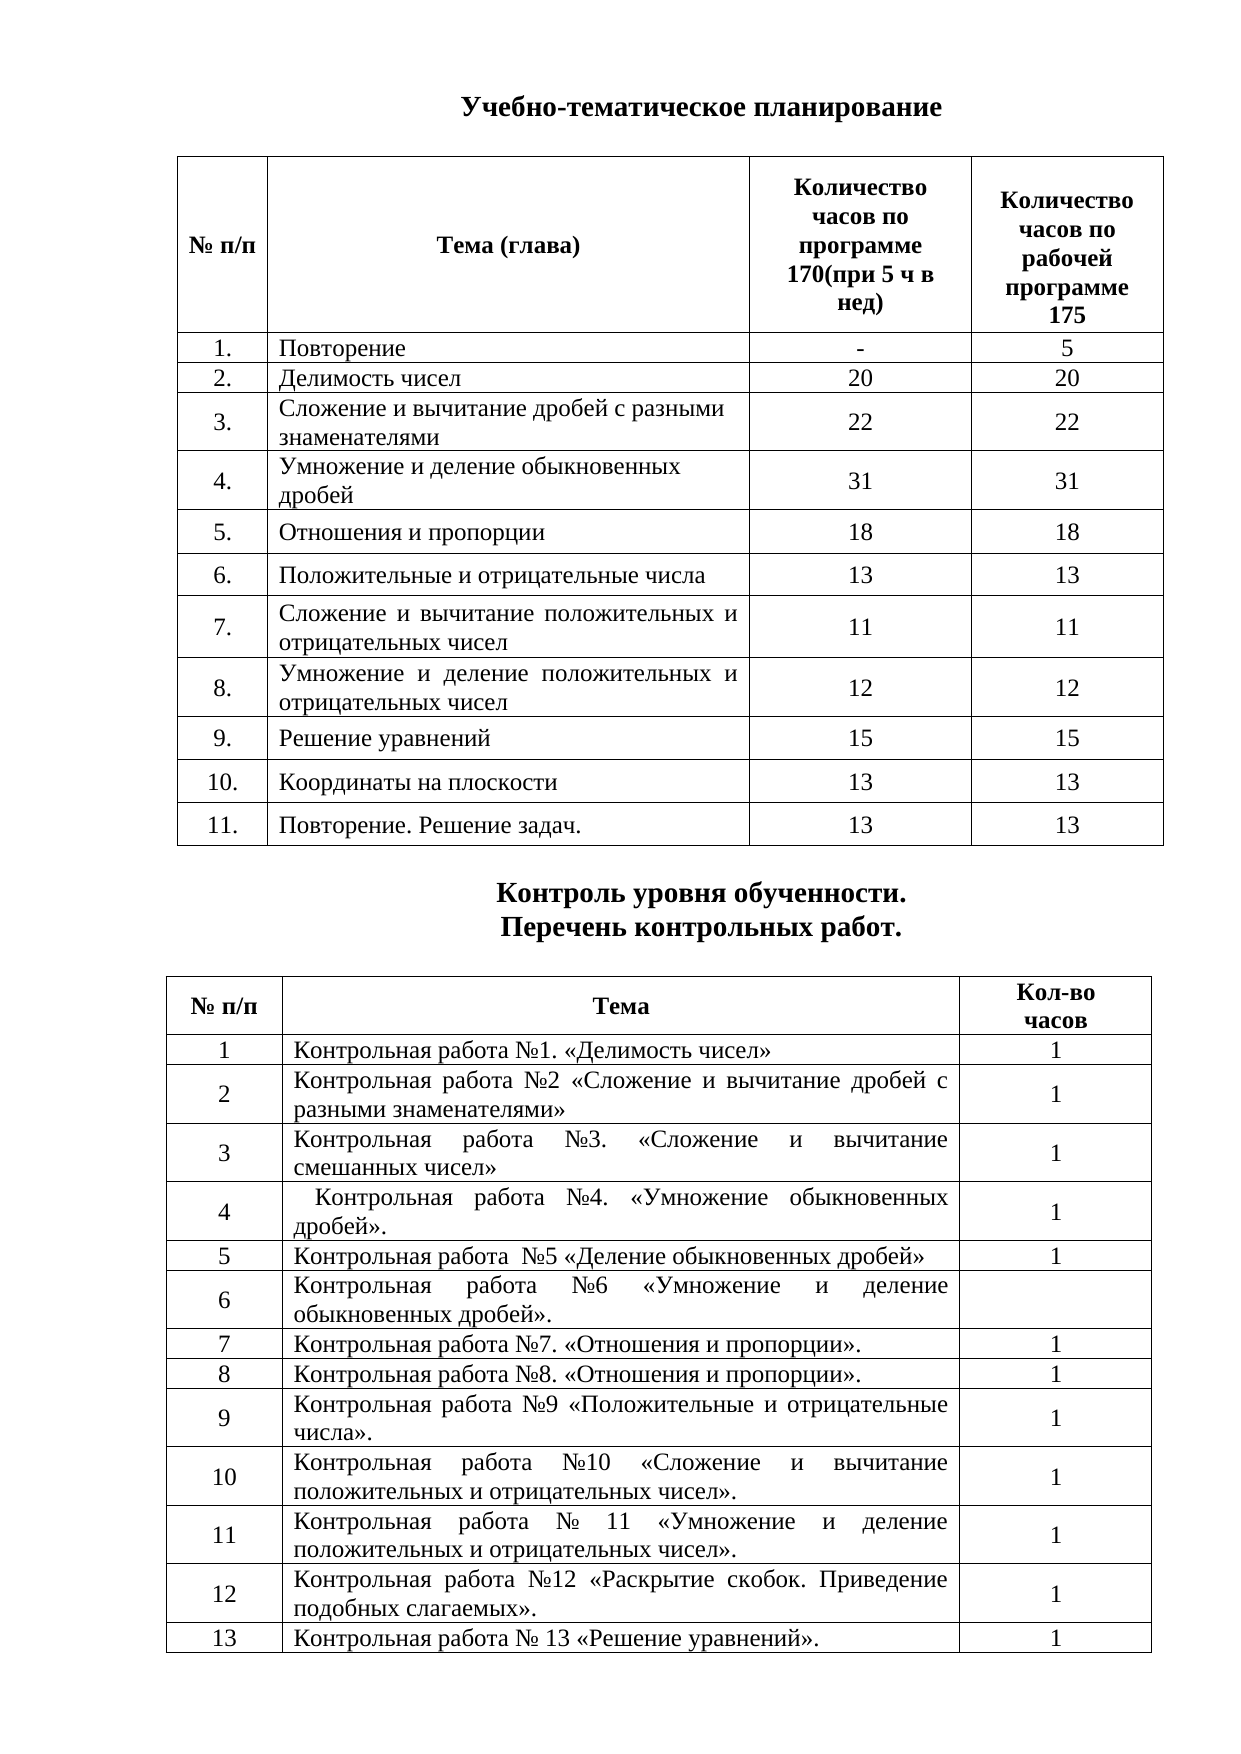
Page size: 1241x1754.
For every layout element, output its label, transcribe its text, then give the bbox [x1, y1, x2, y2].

table_cell 2 [167, 1065, 282, 1123]
table_header № п/п [167, 977, 282, 1034]
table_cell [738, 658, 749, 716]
table_cell Контрольная работа №10 «Сложение и вычитание положительных и отрицательных чисел». [283, 1447, 959, 1505]
table_cell 1 [960, 1389, 1151, 1446]
table_cell Умножение и деление обыкновенных дробей [268, 451, 749, 509]
table_cell 12 [750, 658, 971, 716]
table_header Количество часов по рабочей программе 175 [972, 157, 1163, 332]
table_cell 1 [960, 1359, 1151, 1388]
table_cell 12 [972, 658, 1163, 716]
table_header Тема [283, 977, 959, 1034]
table_cell 15 [972, 717, 1163, 759]
table_cell 1 [167, 1035, 282, 1064]
table_cell 22 [750, 393, 971, 450]
table_cell Контрольная работа №6 «Умножение и деление обыкновенных дробей». [283, 1271, 959, 1328]
table_cell Повторение [268, 333, 749, 362]
table_cell 7 [167, 1329, 282, 1358]
table_cell Сложение и вычитание дробей с разными знаменателями [268, 393, 749, 450]
table_cell 31 [750, 451, 971, 509]
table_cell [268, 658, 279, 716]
table_cell 1 [960, 1329, 1151, 1358]
table_cell Координаты на плоскости [268, 760, 749, 802]
table_cell 10. [178, 760, 267, 802]
table_cell 4 [167, 1182, 282, 1240]
text Контроль уровня обученности. [177, 875, 1152, 909]
table_cell 1 [960, 1035, 1151, 1064]
table_cell 1 [960, 1065, 1151, 1123]
table_cell Положительные и отрицательные числа [268, 554, 749, 595]
table_cell 20 [972, 363, 1163, 392]
table_cell 13 [972, 554, 1163, 595]
table_cell 3. [178, 393, 267, 450]
table_cell 12 [167, 1564, 282, 1622]
table_cell 7. [178, 596, 267, 657]
table_cell 13 [972, 760, 1163, 802]
table_cell Делимость чисел [268, 363, 749, 392]
table_cell 5 [167, 1241, 282, 1269]
table_cell 5 [972, 333, 1163, 362]
table_cell 11 [972, 596, 1163, 657]
text Перечень контрольных работ. [177, 909, 1152, 942]
table_cell 11 [167, 1506, 282, 1563]
table_cell Контрольная работа №4. «Умножение обыкновенных дробей». [283, 1182, 959, 1240]
table_cell 15 [750, 717, 971, 759]
table_cell 13 [750, 760, 971, 802]
table_cell Контрольная работа №1. «Делимость чисел» [283, 1035, 959, 1064]
table_cell Контрольная работа №5 «Деление обыкновенных дробей» [283, 1241, 959, 1269]
table_cell Контрольная работа №2 «Сложение и вычитание дробей с разными знаменателями» [283, 1065, 959, 1123]
table_cell Контрольная работа № 13 «Решение уравнений». [283, 1623, 959, 1652]
table_cell 22 [972, 393, 1163, 450]
text Учебно-тематическое планирование [177, 89, 1152, 122]
table_cell Контрольная работа №8. «Отношения и пропорции». [283, 1359, 959, 1388]
table_cell 13 [750, 803, 971, 845]
table_cell 1 [960, 1241, 1151, 1269]
table_cell 2. [178, 363, 267, 392]
table_cell 31 [972, 451, 1163, 509]
table_cell Сложение и вычитание положительных и отрицательных чисел [268, 596, 749, 657]
table_cell Контрольная работа №3. «Сложение и вычитание смешанных чисел» [283, 1124, 959, 1181]
table_cell 1 [960, 1506, 1151, 1563]
table_cell 1. [178, 333, 267, 362]
table_cell - [750, 333, 971, 362]
table_cell Контрольная работа № 11 «Умножение и деление положительных и отрицательных чисел». [283, 1506, 959, 1563]
table_cell Контрольная работа №12 «Раскрытие скобок. Приведение подобных слагаемых». [283, 1564, 959, 1622]
table_cell 10 [167, 1447, 282, 1505]
table_header Тема (глава) [268, 157, 749, 332]
table_cell 4. [178, 451, 267, 509]
table_cell 11. [178, 803, 267, 845]
table_cell Отношения и пропорции [268, 510, 749, 552]
table_header Кол-во часов [960, 977, 1151, 1034]
table_cell 9. [178, 717, 267, 759]
table_cell 18 [972, 510, 1163, 552]
table_cell 13 [750, 554, 971, 595]
table_cell 11 [750, 596, 971, 657]
table_cell 1 [960, 1124, 1151, 1181]
table_cell 8. [178, 658, 267, 716]
table_cell [960, 1271, 1151, 1328]
table_header Количество часов по программе 170(при 5 ч в нед) [750, 157, 971, 332]
table_cell 1 [960, 1564, 1151, 1622]
table_cell 1 [960, 1447, 1151, 1505]
table_cell Решение уравнений [268, 717, 749, 759]
table_cell 6. [178, 554, 267, 595]
table_cell 18 [750, 510, 971, 552]
table_header № п/п [178, 157, 267, 332]
table_cell Контрольная работа №7. «Отношения и пропорции». [283, 1329, 959, 1358]
table_cell 5. [178, 510, 267, 552]
table_cell 3 [167, 1124, 282, 1181]
table_cell 1 [960, 1182, 1151, 1240]
table_cell 1 [960, 1623, 1151, 1652]
table_cell Повторение. Решение задач. [268, 803, 749, 845]
table_cell 20 [750, 363, 971, 392]
table_cell 6 [167, 1271, 282, 1328]
table_cell 8 [167, 1359, 282, 1388]
table_cell 13 [972, 803, 1163, 845]
table_cell 9 [167, 1389, 282, 1446]
table_cell Контрольная работа №9 «Положительные и отрицательные числа». [283, 1389, 959, 1446]
table_cell 13 [167, 1623, 282, 1652]
